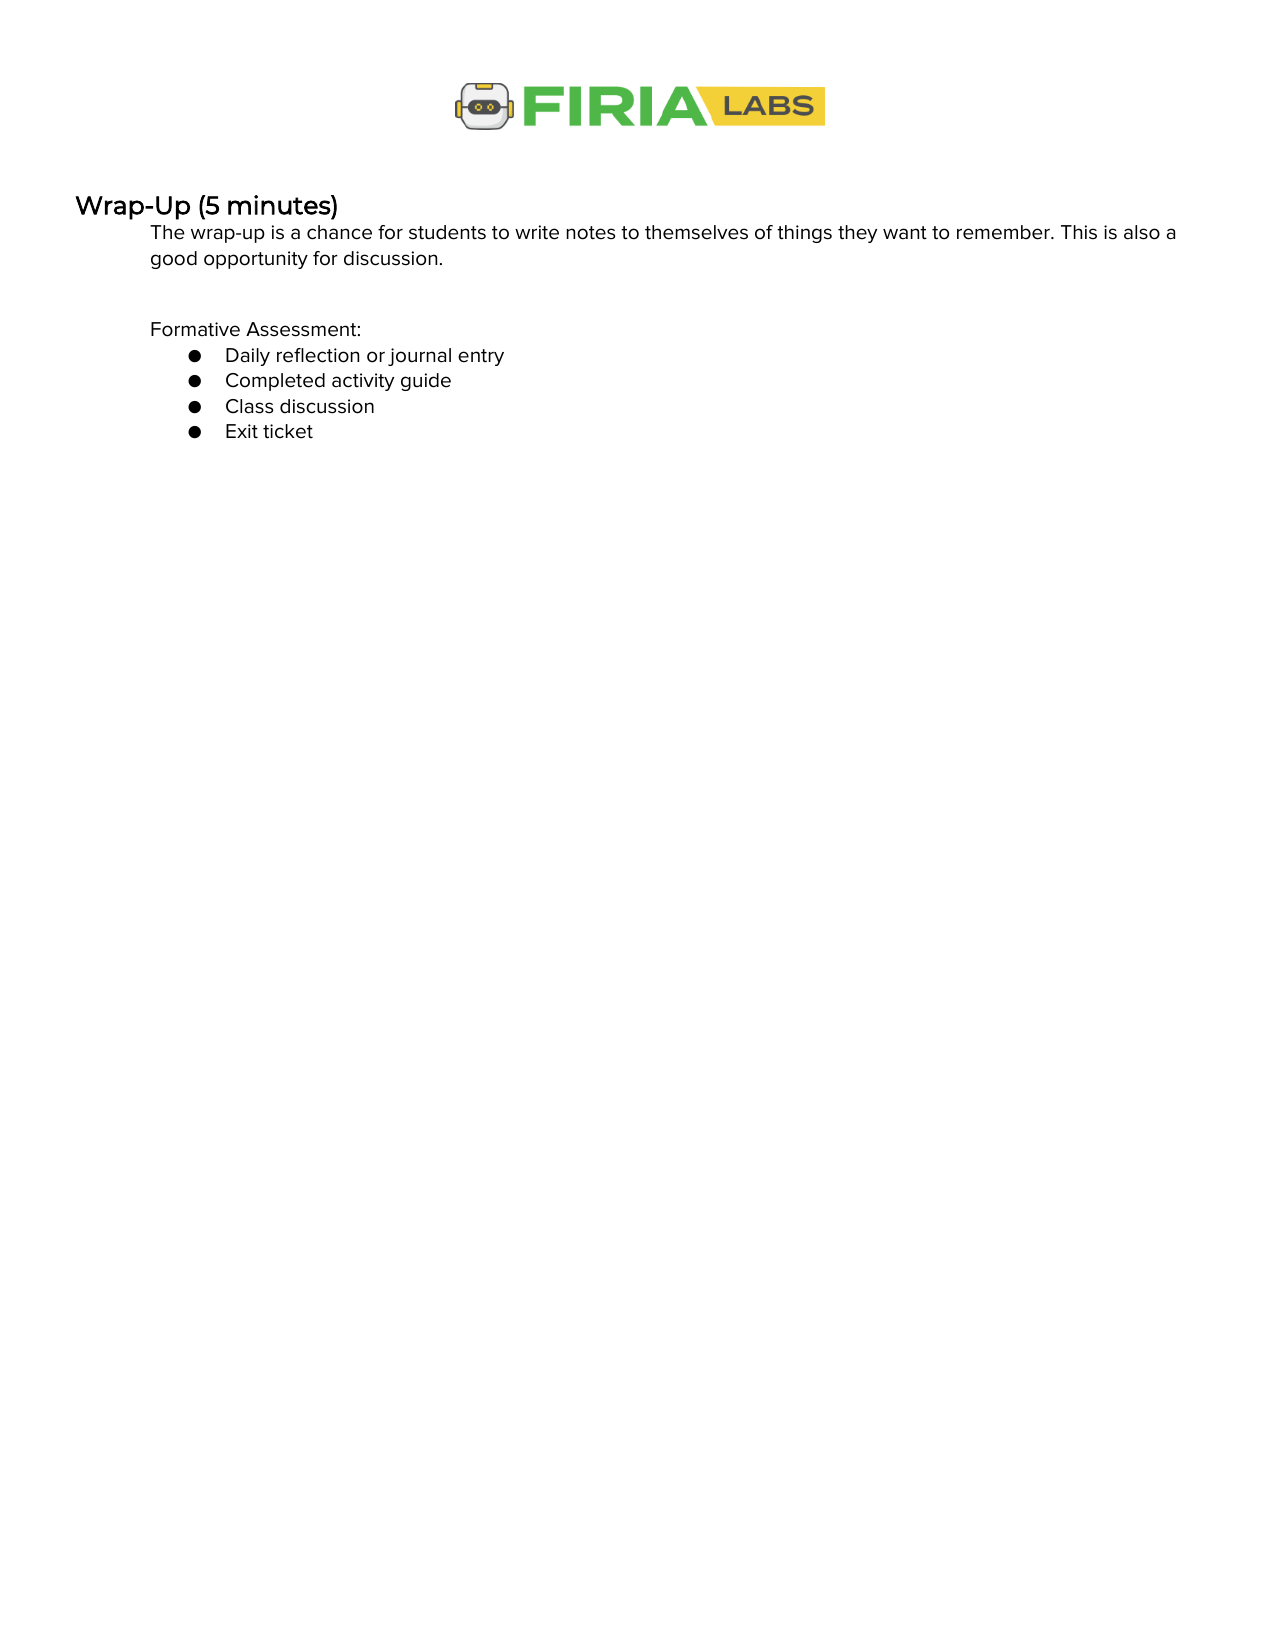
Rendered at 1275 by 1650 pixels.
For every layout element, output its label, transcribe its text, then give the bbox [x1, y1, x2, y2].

list Class discussion [187, 394, 1200, 419]
text Formative Assessment: [150, 318, 1200, 343]
list Completed activity guide [187, 368, 1200, 394]
picture [441, 75, 834, 136]
text The wrap-up is a chance for students to write notes to themselves of things they want to remember. This is also a good opportunity for discussion. [150, 221, 1200, 271]
list Exit ticket [187, 419, 1200, 445]
list Daily reflection or journal entry [187, 343, 1200, 368]
text Wrap-Up (5 minutes) [75, 190, 1200, 221]
